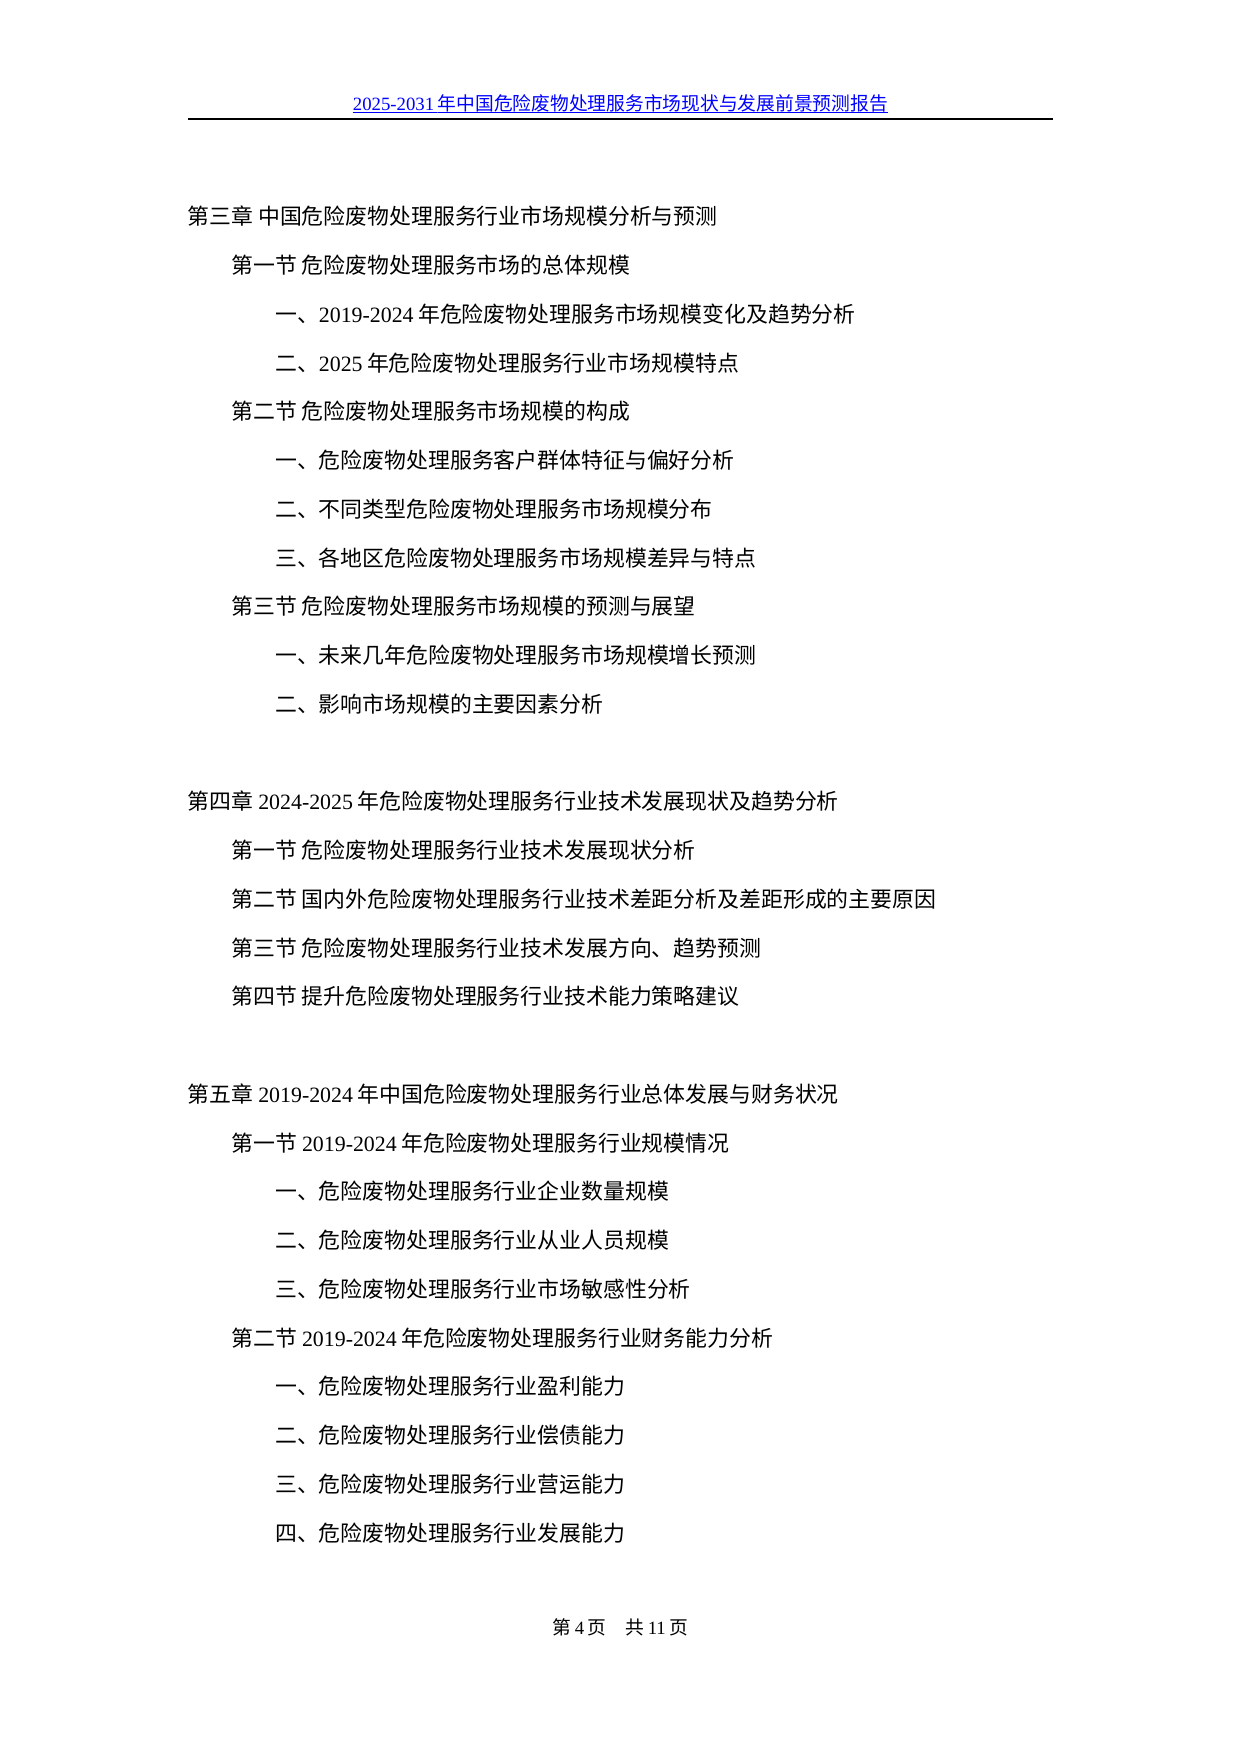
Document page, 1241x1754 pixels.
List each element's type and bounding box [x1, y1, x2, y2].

text [187, 150, 1053, 1548]
